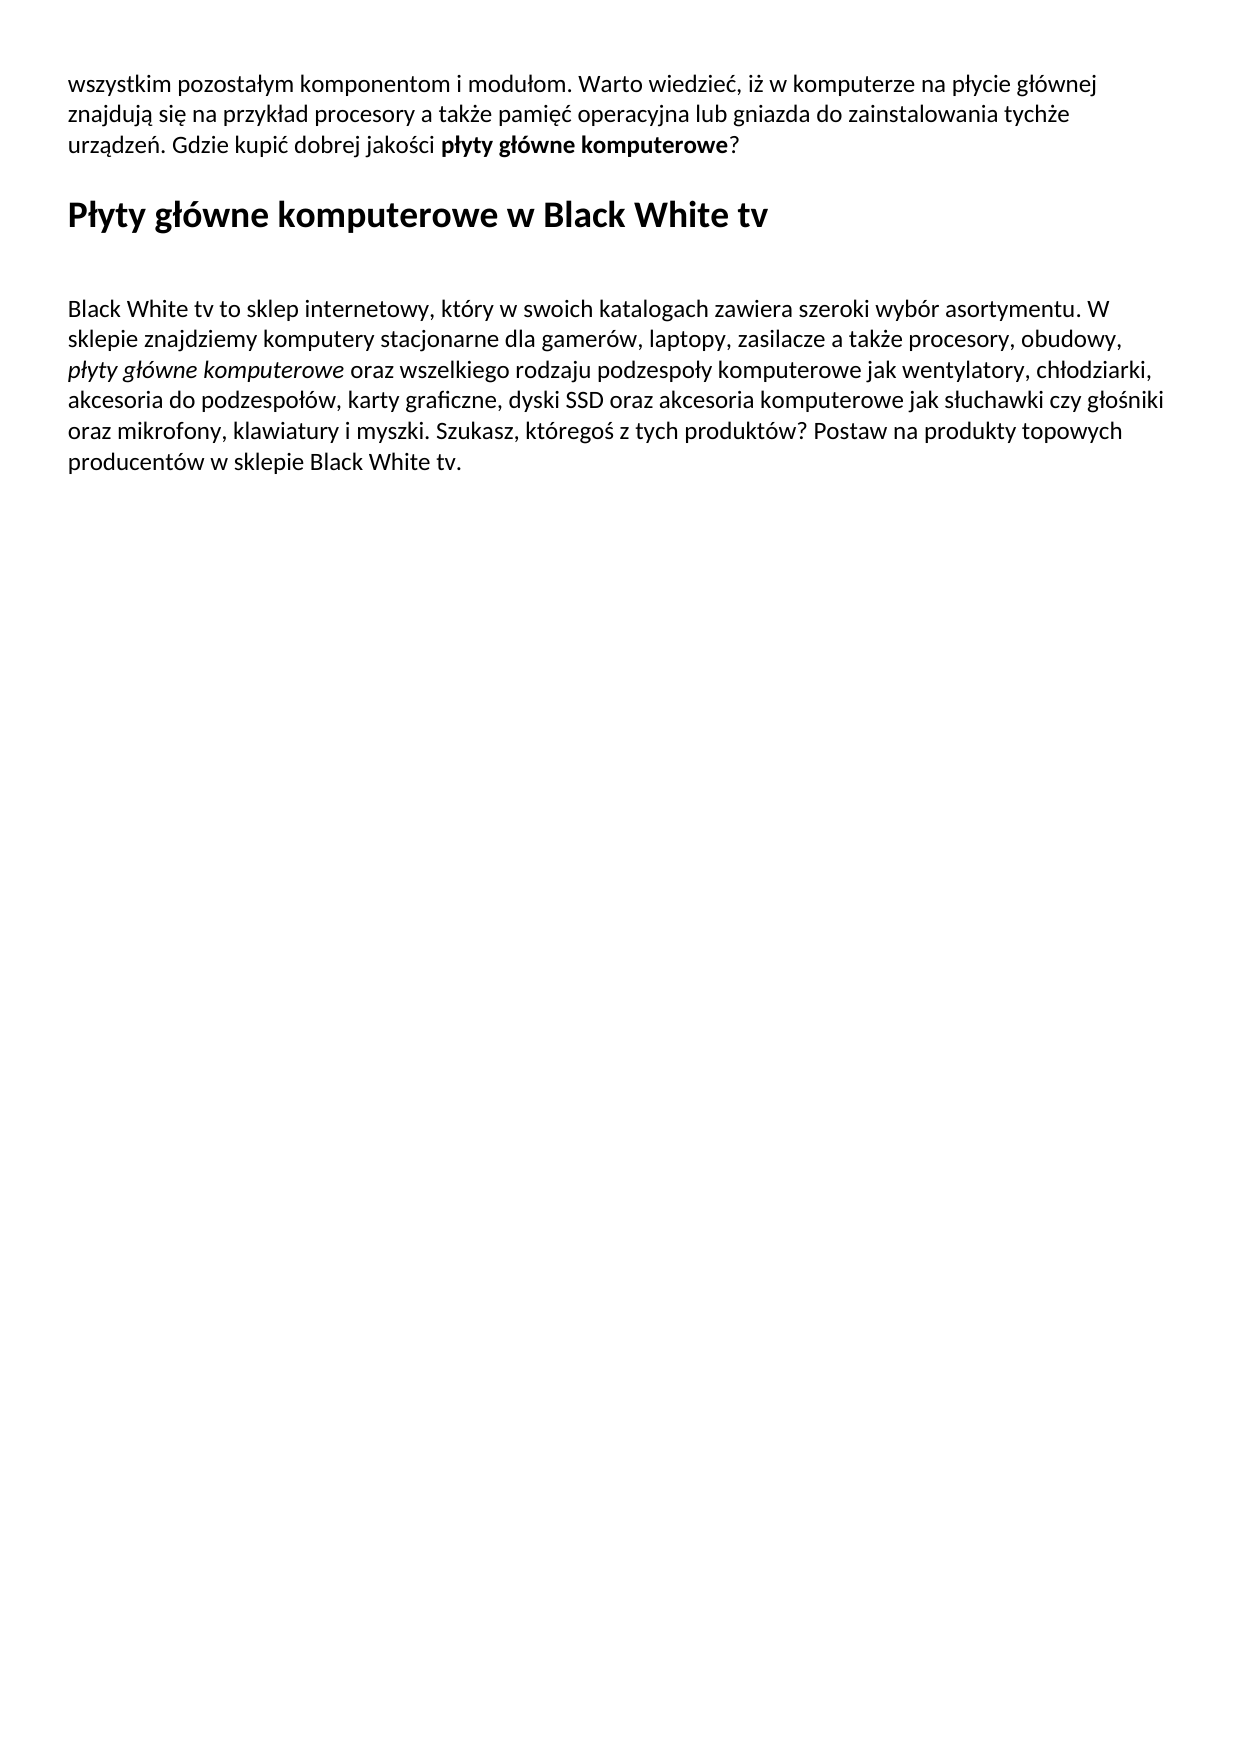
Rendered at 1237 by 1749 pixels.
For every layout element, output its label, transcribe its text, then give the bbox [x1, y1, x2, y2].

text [68, 68, 1169, 159]
text Black White tv to sklep internetowy, który w swoich katalogach zawiera szeroki wybór asortymentu. W sklepie znajdziemy komputery stacjonarne dla gamerów, laptopy, zasilacze a także procesory, obudowy, płyty główne komputerowe oraz wszelkiego rodzaju podzespoły komputerowe jak wentylatory, chłodziarki, akcesoria do podzespołów, karty graficzne, dyski SSD oraz akcesoria komputerowe jak słuchawki czy głośniki oraz mikrofony, klawiatury i myszki. Szukasz, któregoś z tych produktów? Postaw na produkty topowych producentów w sklepie Black White tv. [68, 293, 1169, 476]
text Płyty główne komputerowe w Black White tv [68, 191, 1169, 236]
